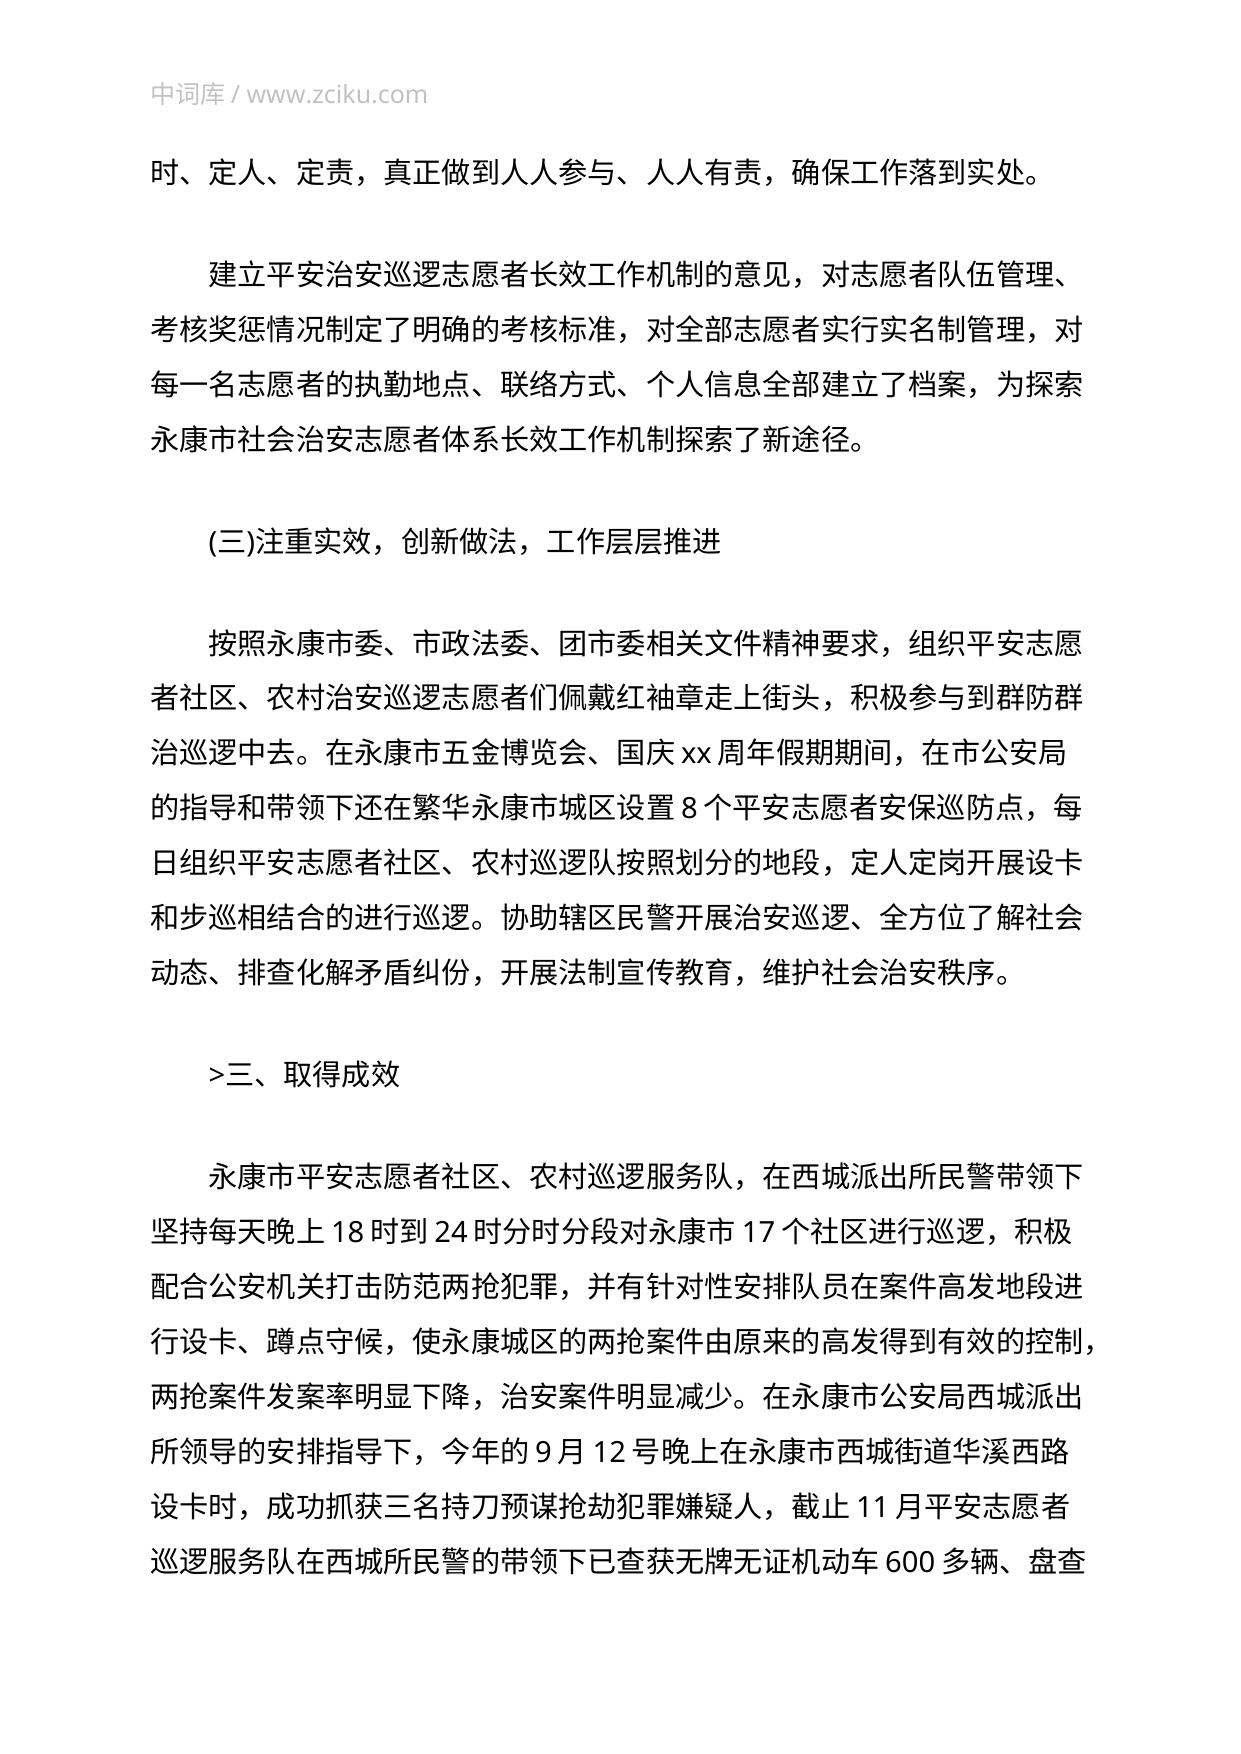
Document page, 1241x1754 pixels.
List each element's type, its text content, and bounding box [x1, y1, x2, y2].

text 建立平安治安巡逻志愿者长效工作机制的意见，对志愿者队伍管理、考核奖惩情况制定了明确的考核标准，对全部志愿者实行实名制管理，对每一名志愿者的执勤地点、联络方式、个人信息全部建立了档案，为探索永康市社会治安志愿者体系长效工作机制探索了新途径。 [150, 252, 1090, 459]
text 按照永康市委、市政法委、团市委相关文件精神要求，组织平安志愿者社区、农村治安巡逻志愿者们佩戴红袖章走上街头，积极参与到群防群治巡逻中去。在永康市五金博览会、国庆xx周年假期期间，在市公安局的指导和带领下还在繁华永康市城区设置8个平安志愿者安保巡防点，每日组织平安志愿者社区、农村巡逻队按照划分的地段，定人定岗开展设卡和步巡相结合的进行巡逻。协助辖区民警开展治安巡逻、全方位了解社会动态、排查化解矛盾纠份，开展法制宣传教育，维护社会治安秩序。 [150, 620, 1090, 992]
text (三)注重实效，创新做法，工作层层推进 [150, 518, 1090, 561]
text >三、取得成效 [150, 1052, 1090, 1094]
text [150, 150, 1090, 192]
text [150, 1153, 1090, 1581]
